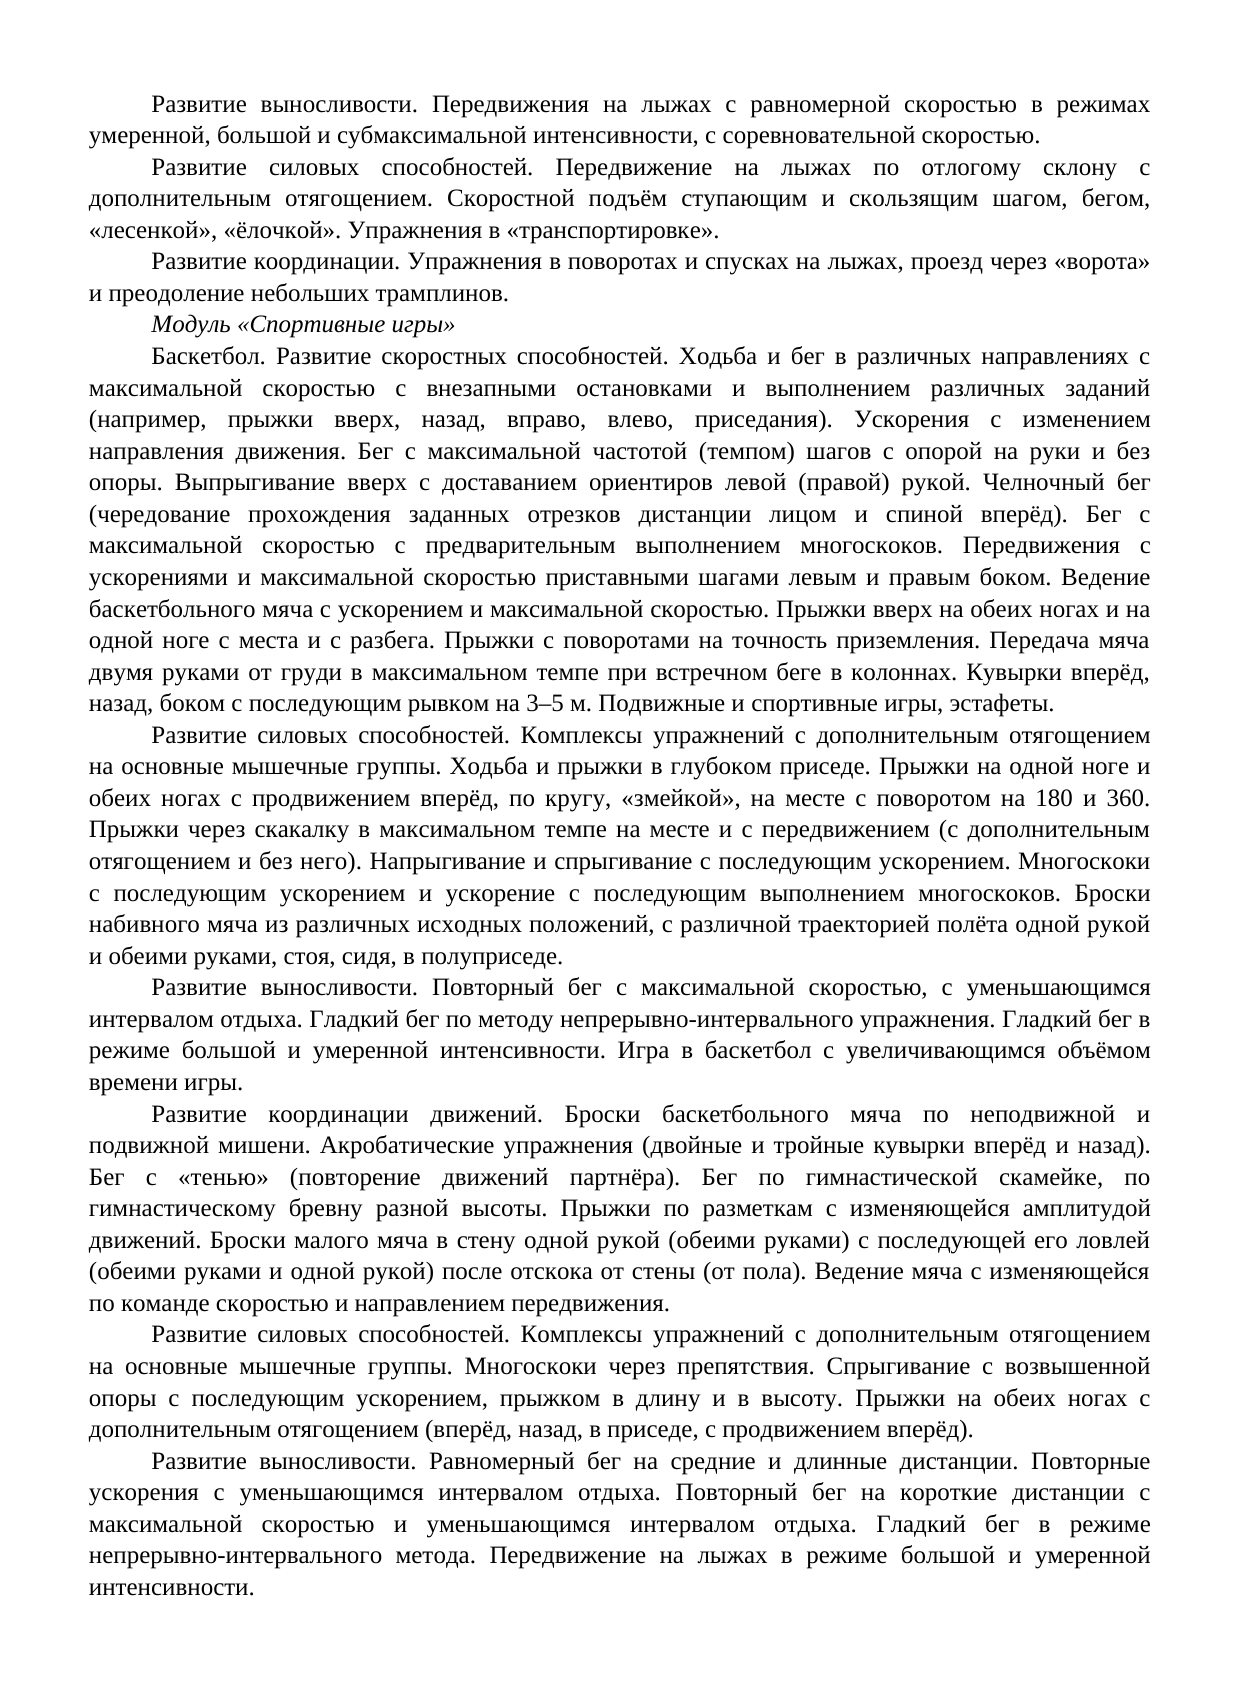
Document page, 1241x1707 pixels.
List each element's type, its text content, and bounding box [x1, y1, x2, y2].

text Модуль «Спортивные игры» [89, 309, 1152, 338]
text Развитие координации движений. Броски баскетбольного мяча по неподвижной и подвижной мишени. Акробатические упражнения (двойные и тройные кувырки вперёд и назад). Бег с «тенью» (повторение движений партнёра). Бег по гимнастической скамейке, по гимнастическому бревну разной высоты. Прыжки по разметкам с изменяющейся амплитудой движений. Броски малого мяча в стену одной рукой (обеими руками) с последующей его ловлей (обеими руками и одной рукой) после отскока от стены (от пола). Ведение мяча с изменяющейся по команде скоростью и направлением передвижения. [89, 1099, 1152, 1317]
text Развитие выносливости. Повторный бег с максимальной скоростью, с уменьшающимся интервалом отдыха. Гладкий бег по методу непрерывно-интервального упражнения. Гладкий бег в режиме большой и умеренной интенсивности. Игра в баскетбол с увеличивающимся объёмом времени игры. [89, 972, 1152, 1096]
text Развитие координации. Упражнения в поворотах и спусках на лыжах, проезд через «ворота» и преодоление небольших трамплинов. [89, 246, 1152, 307]
text Развитие силовых способностей. Комплексы упражнений с дополнительным отягощением на основные мышечные группы. Ходьба и прыжки в глубоком приседе. Прыжки на одной ноге и обеих ногах с продвижением вперёд, по кругу, «змейкой», на месте с поворотом на 180 и 360. Прыжки через скакалку в максимальном темпе на месте и с передвижением (с дополнительным отягощением и без него). Напрыгивание и спрыгивание с последующим ускорением. Многоскоки с последующим ускорением и ускорение с последующим выполнением многоскоков. Броски набивного мяча из различных исходных положений, с различной траекторией полёта одной рукой и обеими руками, стоя, сидя, в полуприседе. [89, 720, 1152, 969]
text Развитие выносливости. Передвижения на лыжах с равномерной скоростью в режимах умеренной, большой и субмаксимальной интенсивности, с соревновательной скоростью. [89, 89, 1152, 149]
text Развитие силовых способностей. Комплексы упражнений с дополнительным отягощением на основные мышечные группы. Многоскоки через препятствия. Спрыгивание с возвышенной опоры с последующим ускорением, прыжком в длину и в высоту. Прыжки на обеих ногах с дополнительным отягощением (вперёд, назад, в приседе, с продвижением вперёд). [89, 1319, 1152, 1443]
text Развитие силовых способностей. Передвижение на лыжах по отлогому склону с дополнительным отягощением. Скоростной подъём ступающим и скользящим шагом, бегом, «лесенкой», «ёлочкой». Упражнения в «транспортировке». [89, 152, 1152, 244]
text Баскетбол. Развитие скоростных способностей. Ходьба и бег в различных направлениях с максимальной скоростью с внезапными остановками и выполнением различных заданий (например, прыжки вверх, назад, вправо, влево, приседания). Ускорения с изменением направления движения. Бег с максимальной частотой (темпом) шагов с опорой на руки и без опоры. Выпрыгивание вверх с доставанием ориентиров левой (правой) рукой. Челночный бег (чередование прохождения заданных отрезков дистанции лицом и спиной вперёд). Бег с максимальной скоростью с предварительным выполнением многоскоков. Передвижения с ускорениями и максимальной скоростью приставными шагами левым и правым боком. Ведение баскетбольного мяча с ускорением и максимальной скоростью. Прыжки вверх на обеих ногах и на одной ноге с места и с разбега. Прыжки с поворотами на точность приземления. Передача мяча двумя руками от груди в максимальном темпе при встречном беге в колоннах. Кувырки вперёд, назад, боком с последующим рывком на 3–5 м. Подвижные и спортивные игры, эстафеты. [89, 341, 1152, 717]
text Развитие выносливости. Равномерный бег на средние и длинные дистанции. Повторные ускорения с уменьшающимся интервалом отдыха. Повторный бег на короткие дистанции с максимальной скоростью и уменьшающимся интервалом отдыха. Гладкий бег в режиме непрерывно-интервального метода. Передвижение на лыжах в режиме большой и умеренной интенсивности. [89, 1446, 1152, 1601]
